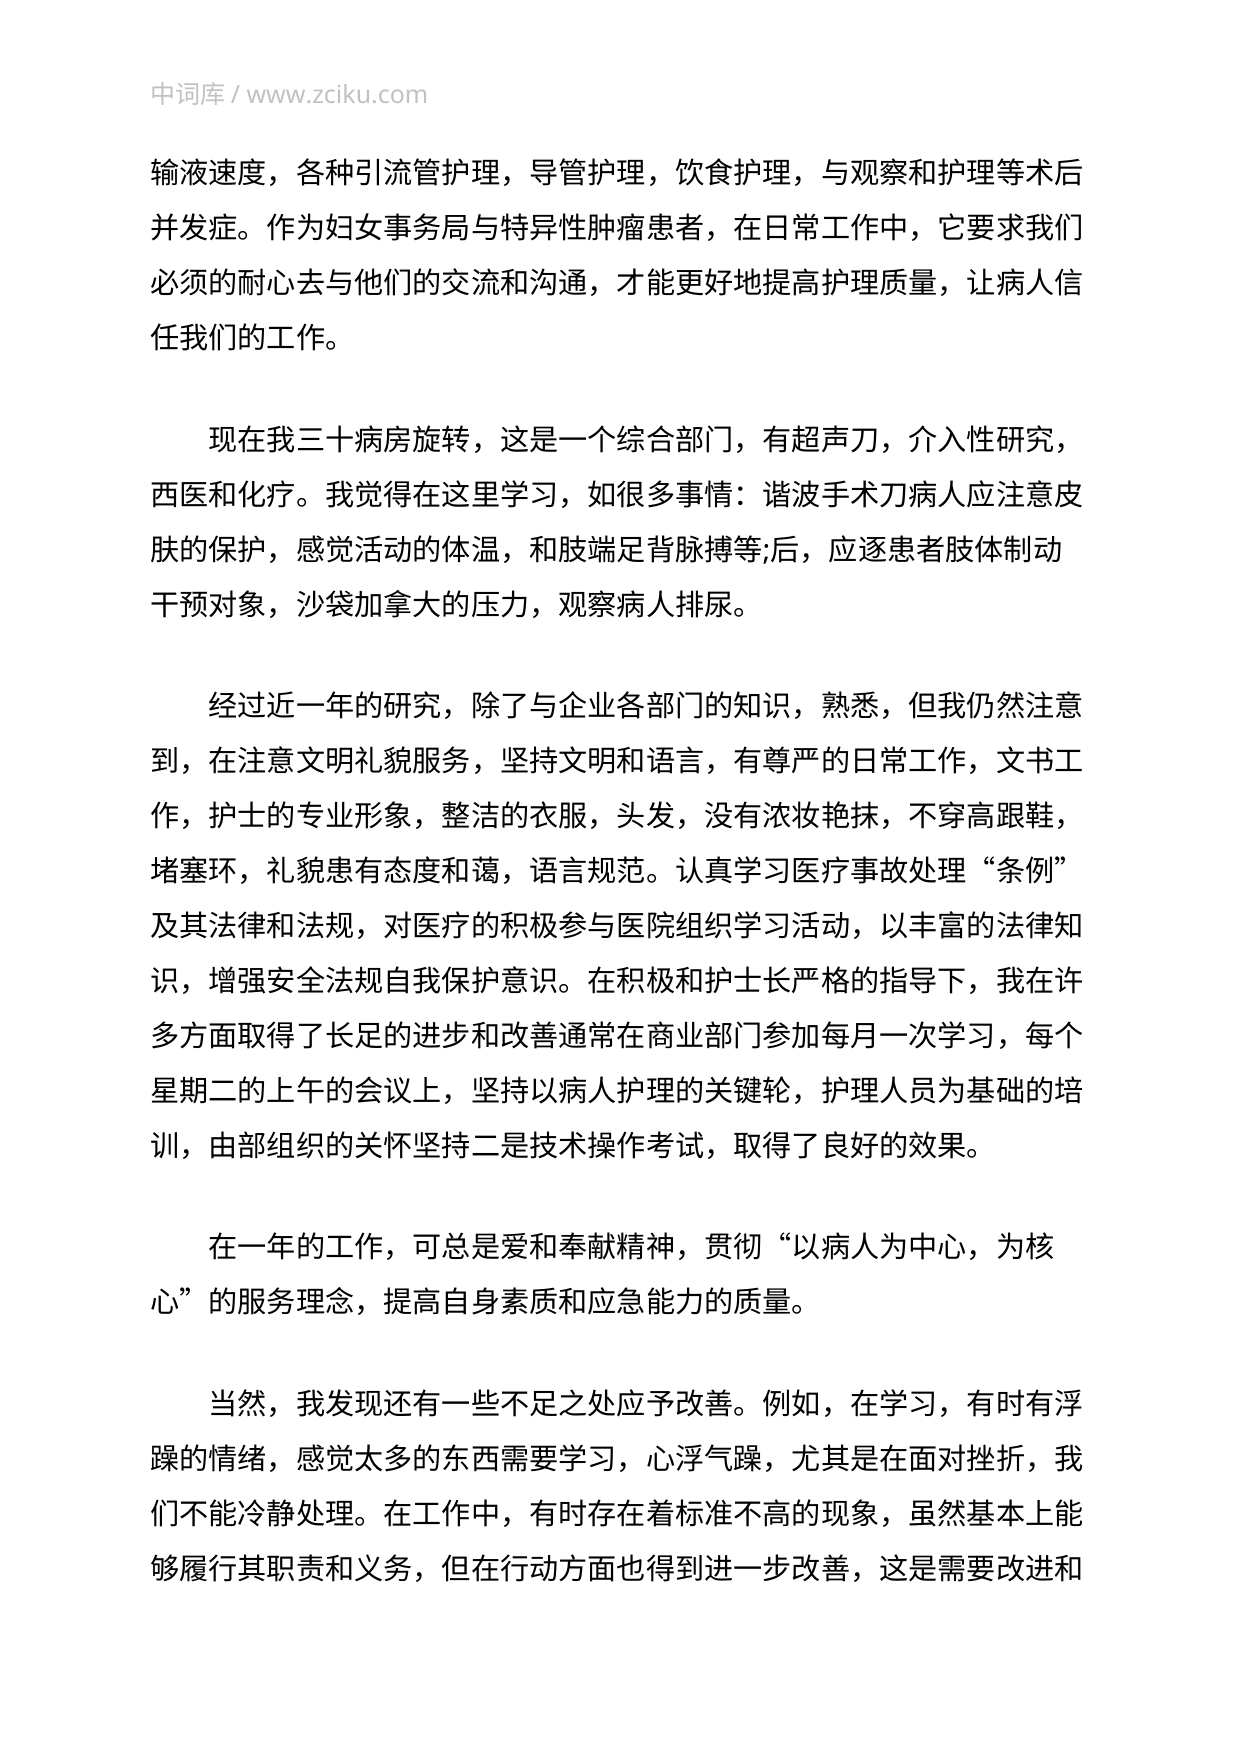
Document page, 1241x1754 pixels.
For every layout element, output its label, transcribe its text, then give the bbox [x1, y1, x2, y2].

text 现在我三十病房旋转，这是一个综合部门，有超声刀，介入性研究，西医和化疗。我觉得在这里学习，如很多事情：谐波手术刀病人应注意皮肤的保护，感觉活动的体温，和肢端足背脉搏等;后，应逐患者肢体制动干预对象，沙袋加拿大的压力，观察病人排尿。 [150, 416, 1090, 623]
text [150, 1381, 1090, 1588]
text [150, 150, 1090, 357]
text 经过近一年的研究，除了与企业各部门的知识，熟悉，但我仍然注意到，在注意文明礼貌服务，坚持文明和语言，有尊严的日常工作，文书工作，护士的专业形象，整洁的衣服，头发，没有浓妆艳抹，不穿高跟鞋，堵塞环，礼貌患有态度和蔼，语言规范。认真学习医疗事故处理“条例”及其法律和法规，对医疗的积极参与医院组织学习活动，以丰富的法律知识，增强安全法规自我保护意识。在积极和护士长严格的指导下，我在许多方面取得了长足的进步和改善通常在商业部门参加每月一次学习，每个星期二的上午的会议上，坚持以病人护理的关键轮，护理人员为基础的培训，由部组织的关怀坚持二是技术操作考试，取得了良好的效果。 [150, 683, 1090, 1164]
text 在一年的工作，可总是爱和奉献精神，贯彻“以病人为中心，为核心”的服务理念，提高自身素质和应急能力的质量。 [150, 1224, 1090, 1321]
